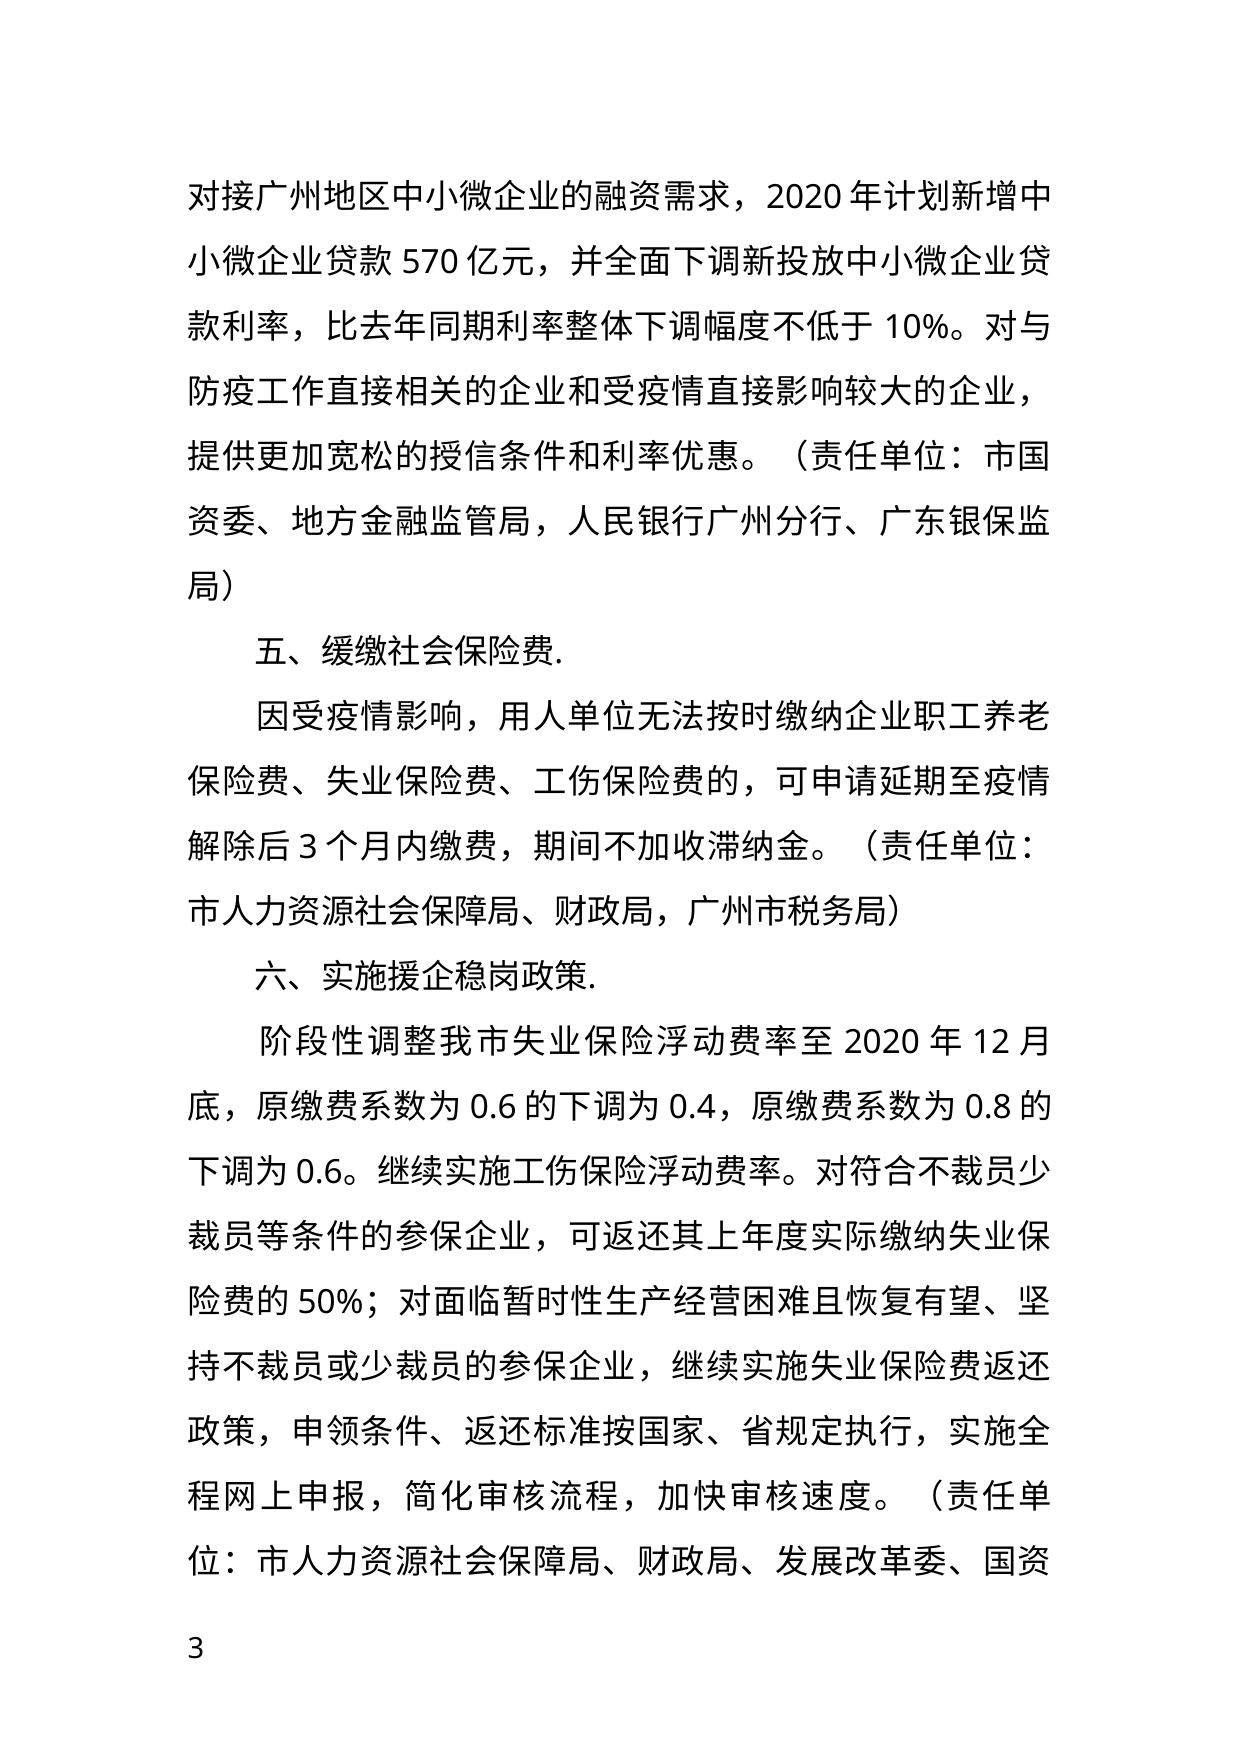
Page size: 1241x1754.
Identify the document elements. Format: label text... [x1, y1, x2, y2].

text 因受疫情影响，用人单位无法按时缴纳企业职工养老保险费、失业保险费、工伤保险费的，可申请延期至疫情解除后3个月内缴费，期间不加收滞纳金。（责任单位：市人力资源社会保障局、财政局，广州市税务局） [187, 682, 1053, 942]
text 五、缓缴社会保险费. [187, 617, 1053, 682]
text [187, 1007, 1053, 1592]
text 六、实施援企稳岗政策. [187, 942, 1053, 1007]
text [187, 162, 1053, 617]
